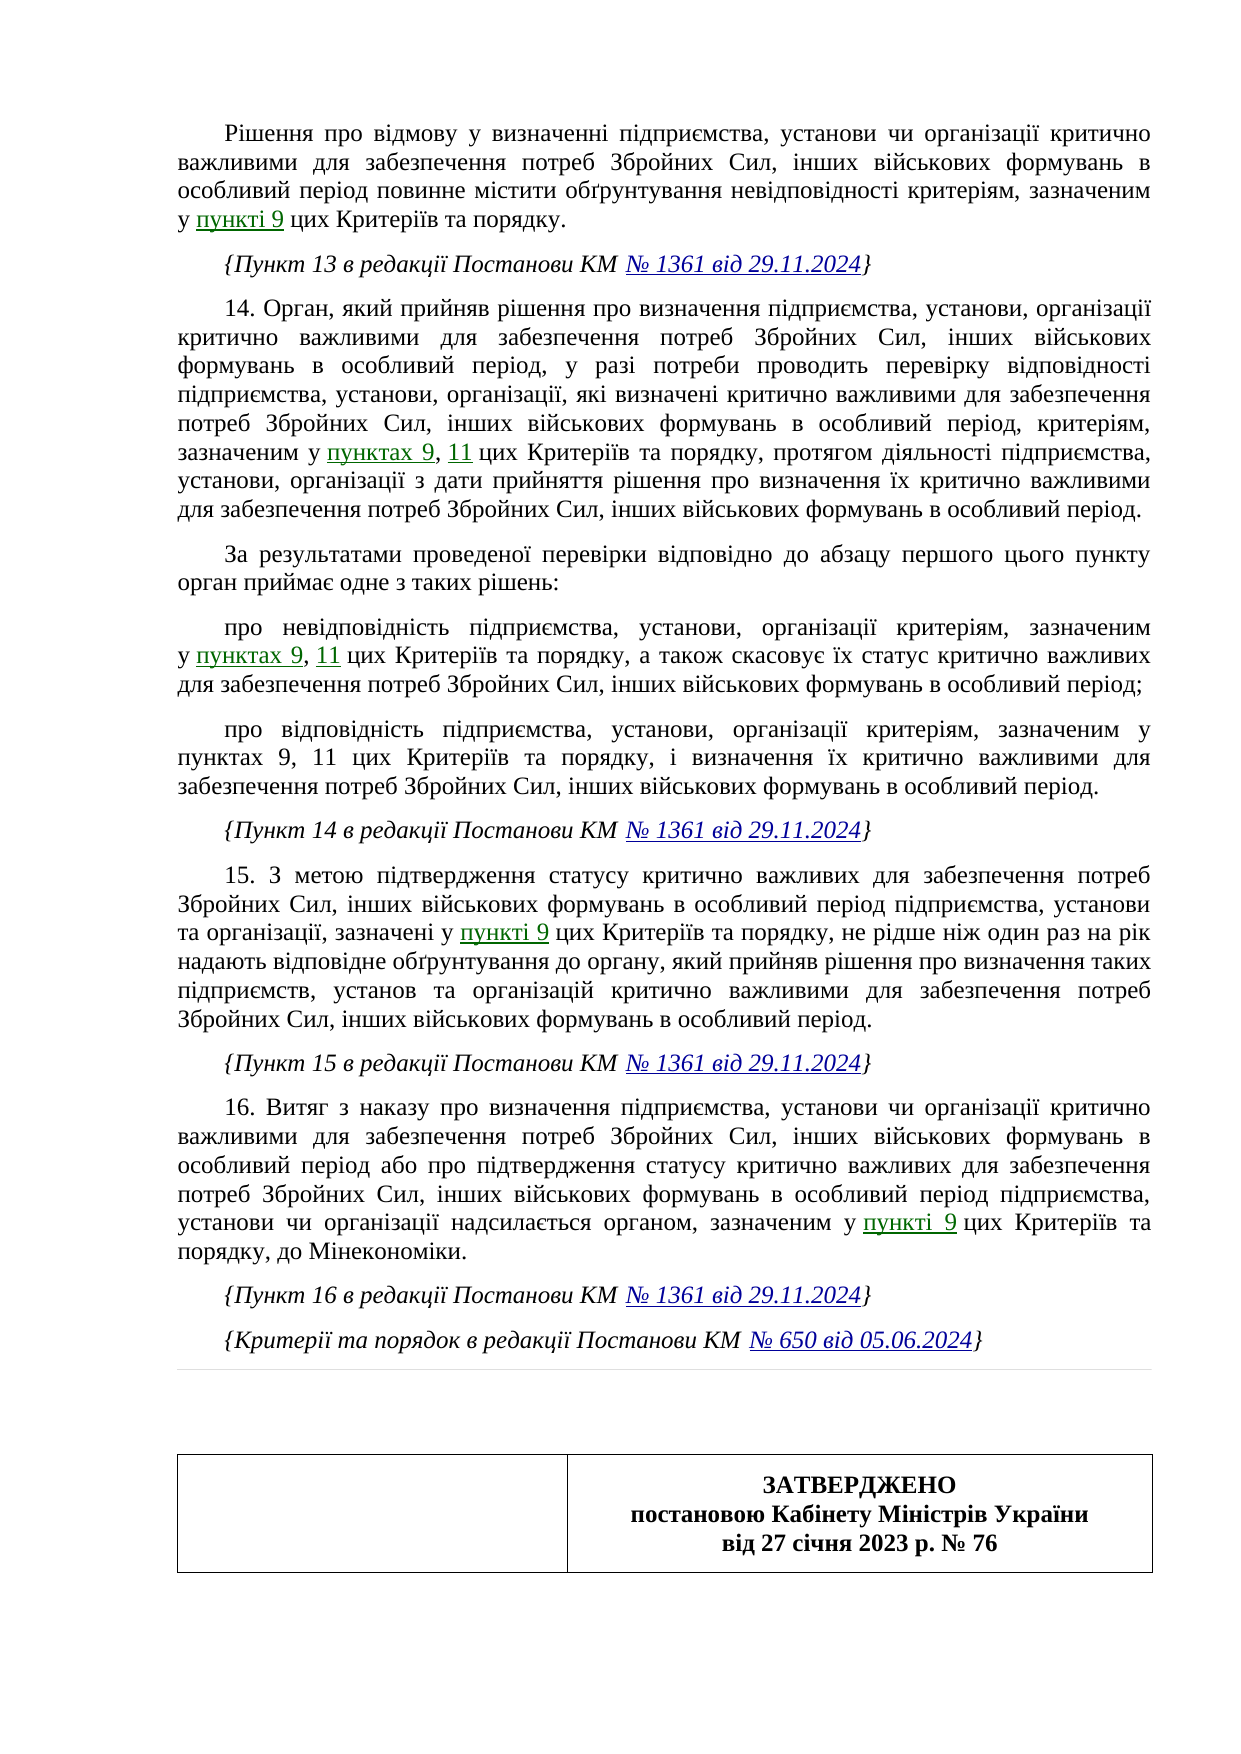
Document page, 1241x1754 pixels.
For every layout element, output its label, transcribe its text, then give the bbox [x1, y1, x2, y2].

text {Пункт 14 в редакції Постанови КМ № 1361 від 29.11.2024} [177, 816, 1152, 844]
text {Пункт 13 в редакції Постанови КМ № 1361 від 29.11.2024} [177, 249, 1152, 277]
table_header [178, 1455, 567, 1572]
text 15. З метою підтвердження статусу критично важливих для забезпечення потреб Збройних Сил, інших військових формувань в особливий період підприємства, установи та організації, зазначені у пункті 9 цих Критеріїв та порядку, не рідше ніж один раз на рік надають відповідне обґрунтування до органу, який прийняв рішення про визначення таких підприємств, установ та організацій критично важливими для забезпечення потреб Збройних Сил, інших військових формувань в особливий період. [177, 860, 1152, 1032]
text Рішення про відмову у визначенні підприємства, установи чи організації критично важливими для забезпечення потреб Збройних Сил, інших військових формувань в особливий період повинне містити обґрунтування невідповідності критеріям, зазначеним у пункті 9 цих Критеріїв та порядку. [177, 118, 1152, 233]
text За результатами проведеної перевірки відповідно до абзацу першого цього пункту орган приймає одне з таких рішень: [177, 539, 1152, 596]
text 16. Витяг з наказу про визначення підприємства, установи чи організації критично важливими для забезпечення потреб Збройних Сил, інших військових формувань в особливий період або про підтвердження статусу критично важливих для забезпечення потреб Збройних Сил, інших військових формувань в особливий період підприємства, установи чи організації надсилається органом, зазначеним у пункті 9 цих Критеріїв та порядку, до Мінекономіки. [177, 1092, 1152, 1265]
table_header ЗАТВЕРДЖЕНО постановою Кабінету Міністрів України від 27 січня 2023 р. № 76 [568, 1455, 1152, 1572]
text {Пункт 16 в редакції Постанови КМ № 1361 від 29.11.2024} [177, 1281, 1152, 1309]
text {Пункт 15 в редакції Постанови КМ № 1361 від 29.11.2024} [177, 1048, 1152, 1077]
text {Критерії та порядок в редакції Постанови КМ № 650 від 05.06.2024} [177, 1325, 1152, 1354]
text про невідповідність підприємства, установи, організації критеріям, зазначеним у пунктах 9, 11 цих Критеріїв та порядку, а також скасовує їх статус критично важливих для забезпечення потреб Збройних Сил, інших військових формувань в особливий період; [177, 612, 1152, 698]
text про відповідність підприємства, установи, організації критеріям, зазначеним у пунктах 9, 11 цих Критеріїв та порядку, і визначення їх критично важливими для забезпечення потреб Збройних Сил, інших військових формувань в особливий період. [177, 714, 1152, 800]
text 14. Орган, який прийняв рішення про визначення підприємства, установи, організації критично важливими для забезпечення потреб Збройних Сил, інших військових формувань в особливий період, у разі потреби проводить перевірку відповідності підприємства, установи, організації, які визначені критично важливими для забезпечення потреб Збройних Сил, інших військових формувань в особливий період, критеріям, зазначеним у пунктах 9, 11 цих Критеріїв та порядку, протягом діяльності підприємства, установи, організації з дати прийняття рішення про визначення їх критично важливими для забезпечення потреб Збройних Сил, інших військових формувань в особливий період. [177, 293, 1152, 523]
